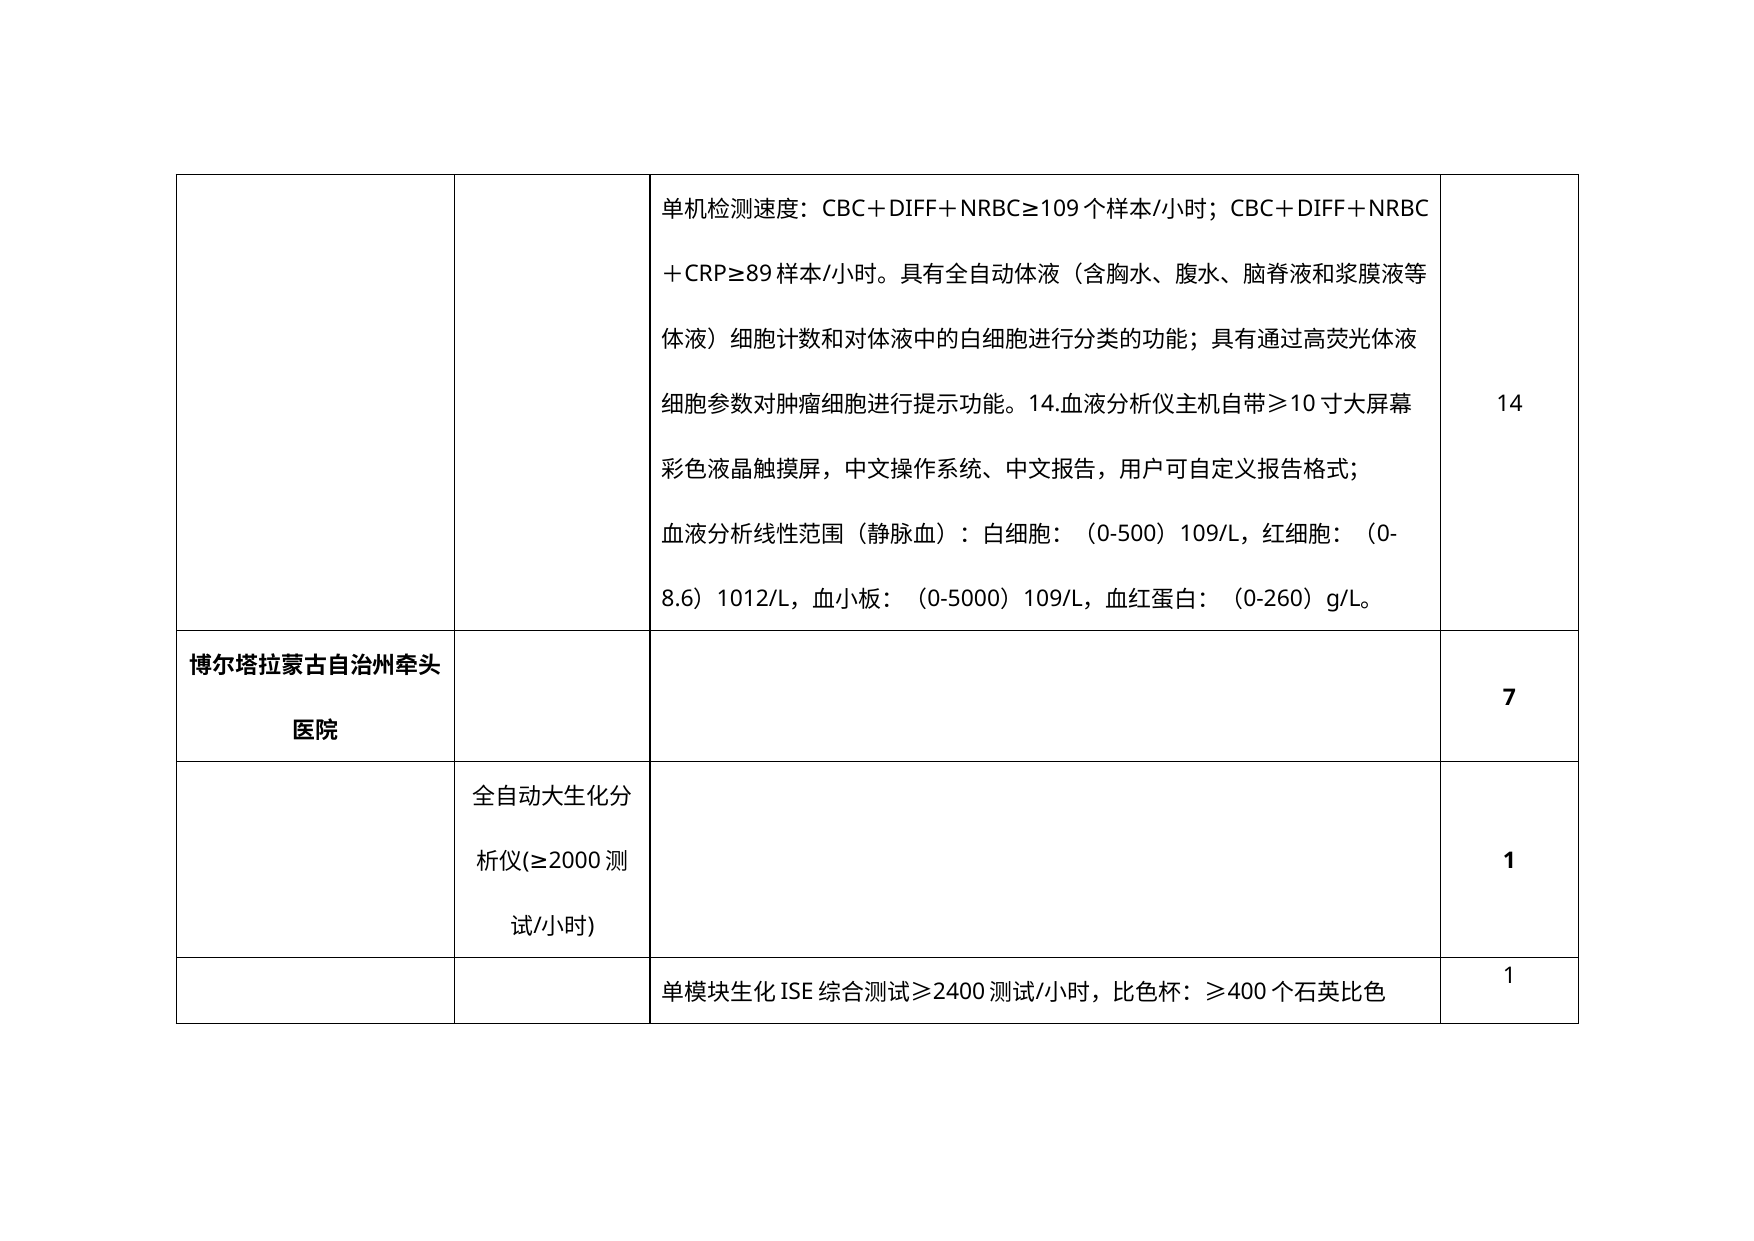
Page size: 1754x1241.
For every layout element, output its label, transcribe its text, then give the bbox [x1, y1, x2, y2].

table_cell [177, 175, 454, 630]
table_cell 全自动大生化分析仪(≥2000测试/小时) [455, 762, 649, 957]
table_cell [651, 762, 1440, 957]
table_cell [455, 631, 649, 761]
table_cell 博尔塔拉蒙古自治州牵头医院 [177, 631, 454, 761]
table_cell 14 [1441, 175, 1578, 630]
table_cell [651, 958, 1440, 1023]
table_cell [177, 762, 454, 957]
table_cell 7 [1441, 631, 1578, 761]
table_cell [651, 631, 1440, 761]
table_cell [455, 175, 649, 630]
table_cell 单机检测速度：CBC＋DIFF＋NRBC≥109个样本/小时；CBC＋DIFF＋NRBC＋CRP≥89样本/小时。具有全自动体液（含胸水、腹水、脑脊液和浆膜液等体液）细胞计数和对体液中的白细胞进行分类的功能；具有通过高荧光体液细胞参数对肿瘤细胞进行提示功能。14.血液分析仪主机自带≥10寸大屏幕彩色液晶触摸屏，中文操作系统、中文报告，用户可自定义报告格式； 血液分析线性范围（静脉血）：白细胞：（0-500）109/L，红细胞：（0-8.6）1012/L，血小板：（0-5000）109/L，血红蛋白：（0-260）g/L。 [651, 175, 1440, 630]
table_cell 1 [1441, 958, 1578, 1023]
table_cell [455, 958, 649, 1023]
table_cell 1 [1441, 762, 1578, 957]
table_cell [177, 958, 454, 1023]
